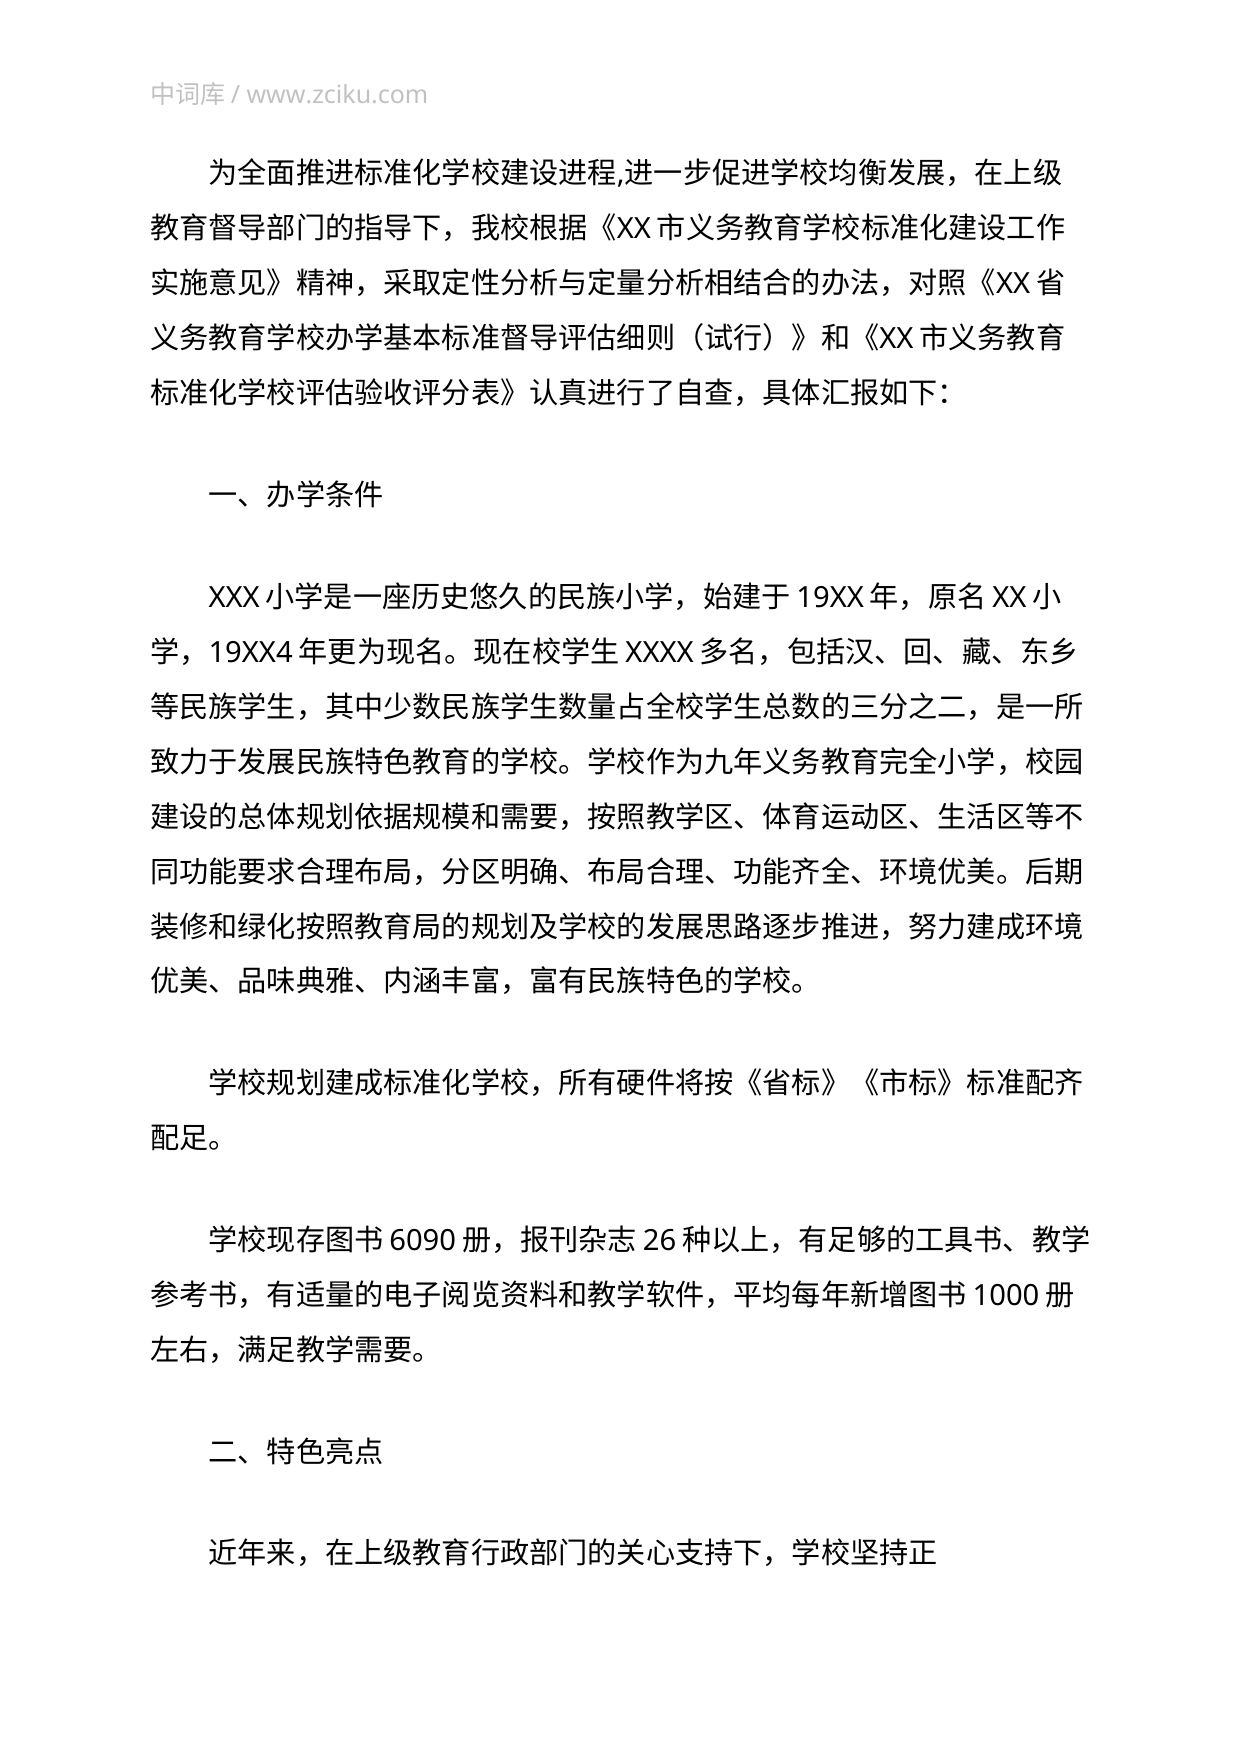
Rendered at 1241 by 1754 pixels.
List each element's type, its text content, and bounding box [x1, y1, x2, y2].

text 二、特色亮点 [150, 1428, 1090, 1471]
text 学校规划建成标准化学校，所有硬件将按《省标》《市标》标准配齐配足。 [150, 1060, 1090, 1157]
text XXX小学是一座历史悠久的民族小学，始建于19XX年，原名XX小学，19XX4年更为现名。现在校学生XXXX多名，包括汉、回、藏、东乡等民族学生，其中少数民族学生数量占全校学生总数的三分之二，是一所致力于发展民族特色教育的学校。学校作为九年义务教育完全小学，校园建设的总体规划依据规模和需要，按照教学区、体育运动区、生活区等不同功能要求合理布局，分区明确、布局合理、功能齐全、环境优美。后期装修和绿化按照教育局的规划及学校的发展思路逐步推进，努力建成环境优美、品味典雅、内涵丰富，富有民族特色的学校。 [150, 573, 1090, 1000]
text 学校现存图书6090册，报刊杂志26种以上，有足够的工具书、教学参考书，有适量的电子阅览资料和教学软件，平均每年新增图书1000册左右，满足教学需要。 [150, 1216, 1090, 1369]
text 一、办学条件 [150, 472, 1090, 514]
text 为全面推进标准化学校建设进程,进一步促进学校均衡发展，在上级教育督导部门的指导下，我校根据《XX市义务教育学校标准化建设工作实施意见》精神，采取定性分析与定量分析相结合的办法，对照《XX省义务教育学校办学基本标准督导评估细则（试行）》和《XX市义务教育标准化学校评估验收评分表》认真进行了自查，具体汇报如下： [150, 150, 1090, 412]
text 近年来，在上级教育行政部门的关心支持下，学校坚持正 [150, 1530, 1090, 1572]
